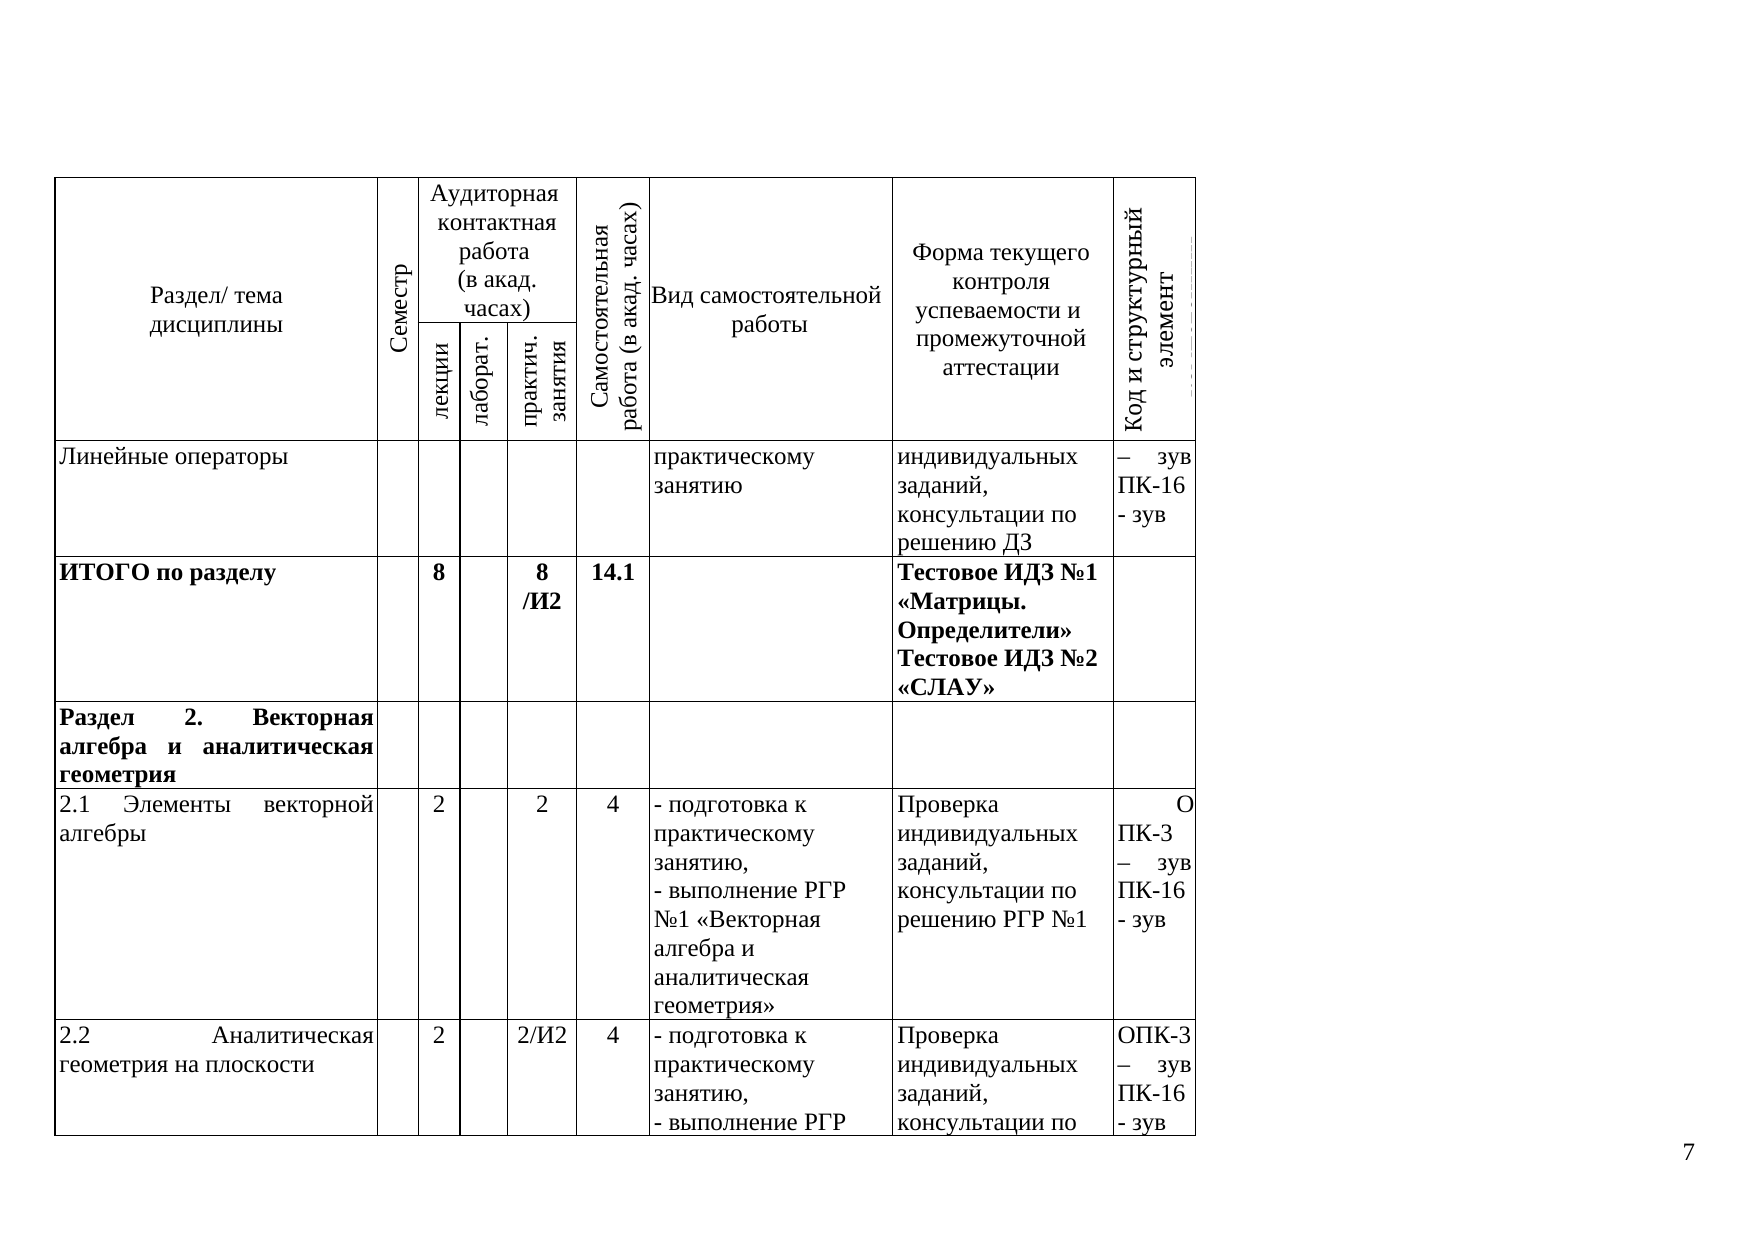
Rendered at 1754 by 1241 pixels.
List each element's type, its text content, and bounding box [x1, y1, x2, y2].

table_header Код и структурный элемент компетенции [1114, 178, 1195, 440]
table_cell [378, 789, 418, 1019]
table_cell [577, 702, 649, 788]
table_cell [461, 441, 507, 556]
table_cell 1 [378, 441, 418, 556]
table_cell Проверка индивидуальных заданий, консультации по решению РГР №1 [893, 789, 1113, 1019]
table_cell 1.3 Линейные пространства. Линейные операторы [56, 441, 377, 556]
table_cell 2 [419, 789, 459, 1019]
table_header Вид самостоятельной работы [650, 178, 892, 440]
table_cell Раздел 2. Векторная алгебра и аналитическая геометрия [56, 702, 377, 788]
table_cell ОПК-3 – зув ПК-16 - зув [1114, 1020, 1195, 1135]
table_header Форма текущего контроля успеваемости и промежуточной аттестации [893, 178, 1113, 440]
table_cell [419, 702, 459, 788]
table_cell [650, 557, 892, 701]
table_cell - подготовка к практическому занятию [650, 441, 892, 556]
table_cell - подготовка к практическому занятию, - выполнение РГР №1 «Векторная алгебра и аналитическая геометрия» [650, 789, 892, 1019]
table_cell 8 [419, 557, 459, 701]
table_cell [650, 702, 892, 788]
table_cell Тестовое ИДЗ №1 «Матрицы. Определители» Тестовое ИДЗ №2 «СЛАУ» [893, 557, 1113, 701]
table_cell [1114, 702, 1195, 788]
table_header Семестр [378, 178, 418, 440]
table_cell 2 [419, 1020, 459, 1135]
table_cell [461, 557, 507, 701]
table_cell 4 [577, 1020, 649, 1135]
table_cell [893, 702, 1113, 788]
table_header Аудиторная контактная работа (в акад. часах) [419, 178, 576, 322]
table_cell [378, 702, 418, 788]
table_cell 2 [577, 441, 649, 556]
table_cell практич. занятия [508, 323, 576, 440]
table_cell 2 [508, 441, 576, 556]
table_cell лекции [419, 323, 459, 440]
table_cell 8 /И2 [508, 557, 576, 701]
table_cell 2/И2 [508, 1020, 576, 1135]
table_cell Проверка индивидуальных заданий, консультации по решению РГР №1 [893, 1020, 1113, 1135]
table_cell ОПК-3 – зув ПК-16 - зув [1114, 789, 1195, 1019]
table_cell 14.1 [577, 557, 649, 701]
table_cell [508, 702, 576, 788]
table_cell 2.1 Элементы векторной алгебры [56, 789, 377, 1019]
table_cell [378, 1020, 418, 1135]
table_cell 4 [577, 789, 649, 1019]
table_header Самостоятельная работа (в акад. часах) [577, 178, 649, 440]
table_cell [461, 702, 507, 788]
table_cell [461, 1020, 507, 1135]
table_header Раздел/ тема дисциплины [56, 178, 377, 440]
table_cell ИТОГО по разделу [56, 557, 377, 701]
table_cell [1114, 557, 1195, 701]
table_cell 2 [419, 441, 459, 556]
table_cell - подготовка к практическому занятию, - выполнение РГР №1 «Векторная алгебра и аналитическая геометрия» - составление учебной карты по теме (краткая систематизация изученного). [650, 1020, 892, 1135]
table_cell 2.2 Аналитическая геометрия на плоскости [56, 1020, 377, 1135]
table_cell Проверка индивидуальных заданий, консультации по решению ДЗ [893, 441, 1113, 556]
table_cell [461, 789, 507, 1019]
table_cell ОПК-3 – зув ПК-16 - зув [1114, 441, 1195, 556]
table_cell [378, 557, 418, 701]
table_cell 2 [508, 789, 576, 1019]
table_cell лаборат. занятия [461, 323, 507, 440]
